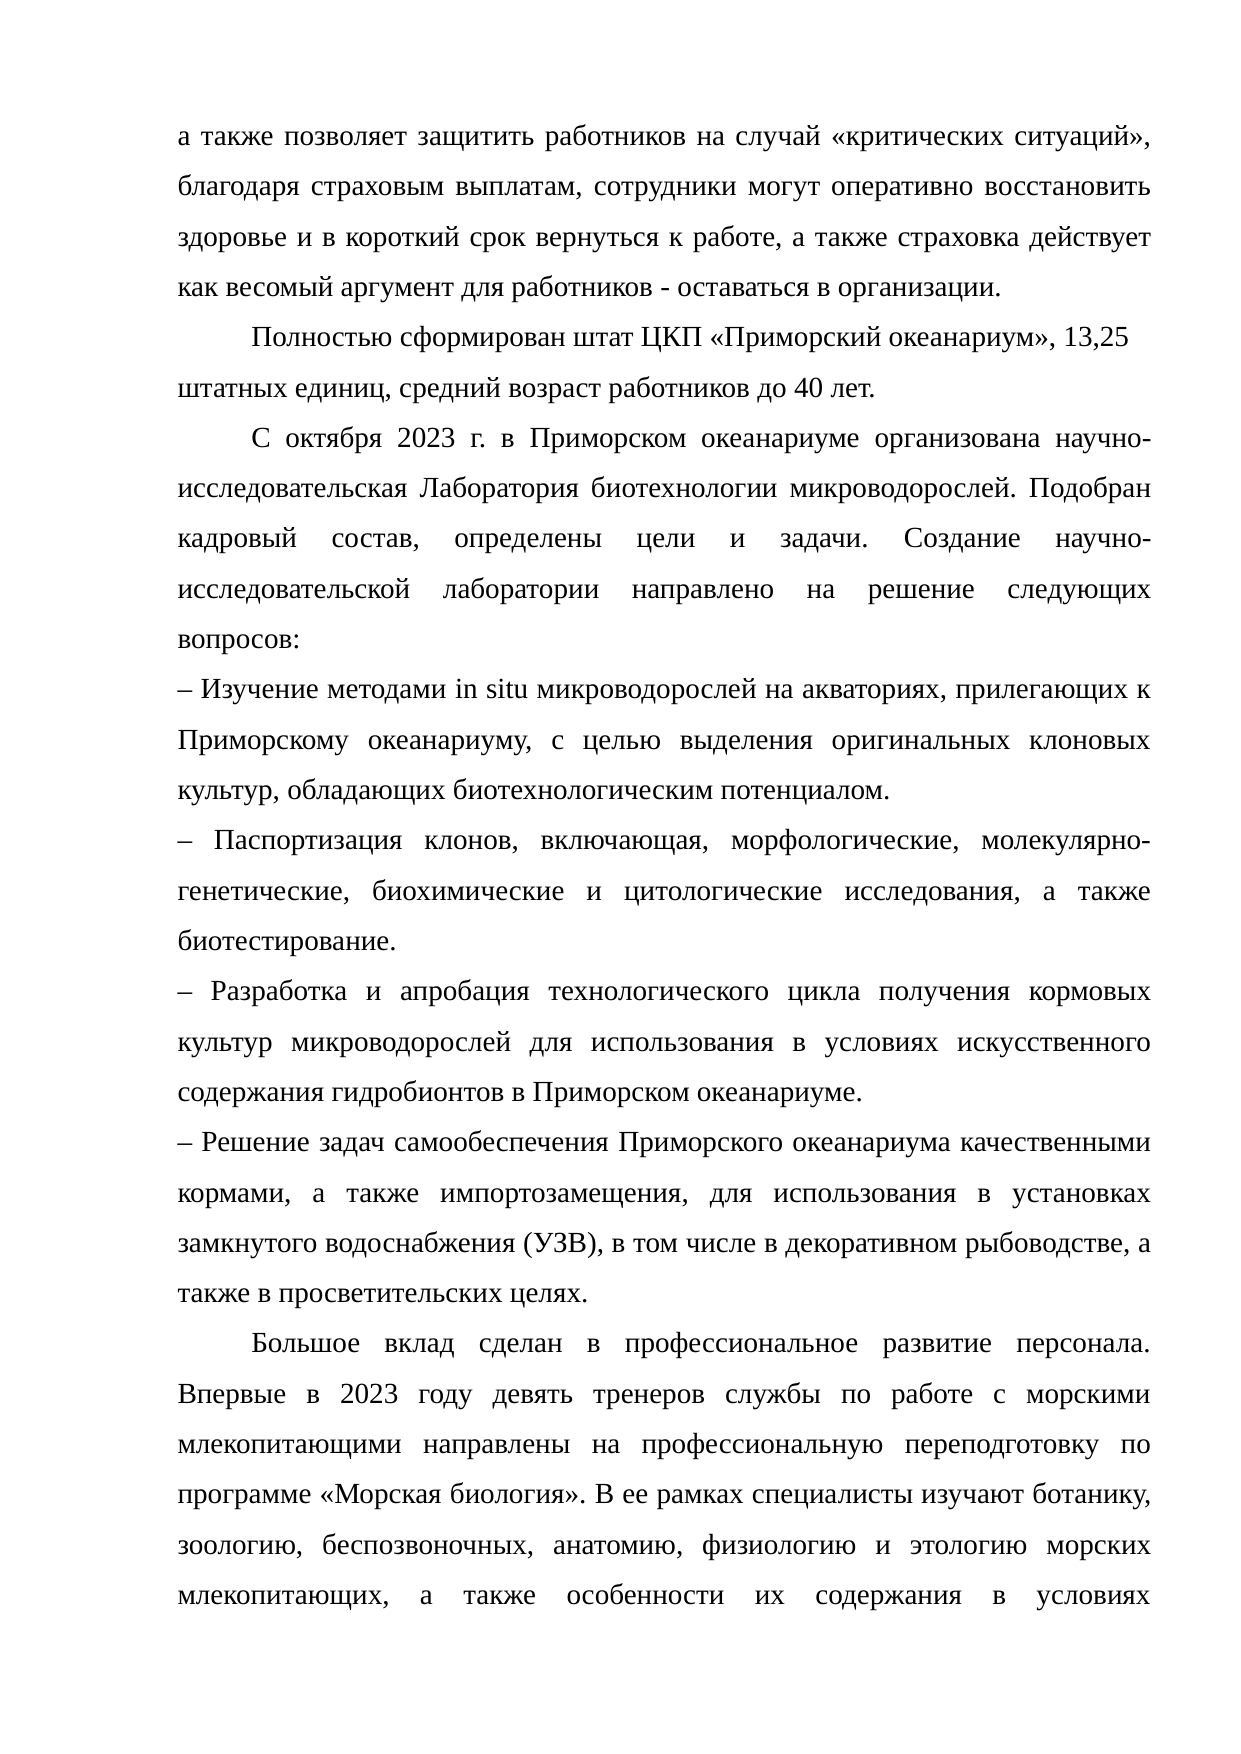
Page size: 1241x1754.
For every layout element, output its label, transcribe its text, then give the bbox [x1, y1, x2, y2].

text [177, 1326, 1152, 1611]
text С октября 2023 г. в Приморском океанариуме организована научно-исследовательская Лаборатория биотехнологии микроводорослей. Подобран кадровый состав, определены цели и задачи. Создание научно-исследовательской лаборатории направлено на решение следующих вопросов: [177, 420, 1152, 655]
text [177, 118, 1152, 303]
text – Разработка и апробация технологического цикла получения кормовых культур микроводорослей для использования в условиях искусственного содержания гидробионтов в Приморском океанариуме. [177, 973, 1152, 1108]
text Полностью сформирован штат ЦКП «Приморский океанариум», 13,25 штатных единиц, средний возраст работников до 40 лет. [177, 319, 1152, 403]
text – Решение задач самообеспечения Приморского океанариума качественными кормами, а также импортозамещения, для использования в установках замкнутого водоснабжения (УЗВ), в том числе в декоративном рыбоводстве, а также в просветительских целях. [177, 1124, 1152, 1309]
text – Изучение методами in situ микроводорослей на акваториях, прилегающих к Приморскому океанариуму, с целью выделения оригинальных клоновых культур, обладающих биотехнологическим потенциалом. [177, 672, 1152, 806]
text – Паспортизация клонов, включающая, морфологические, молекулярно-генетические, биохимические и цитологические исследования, а также биотестирование. [177, 822, 1152, 957]
